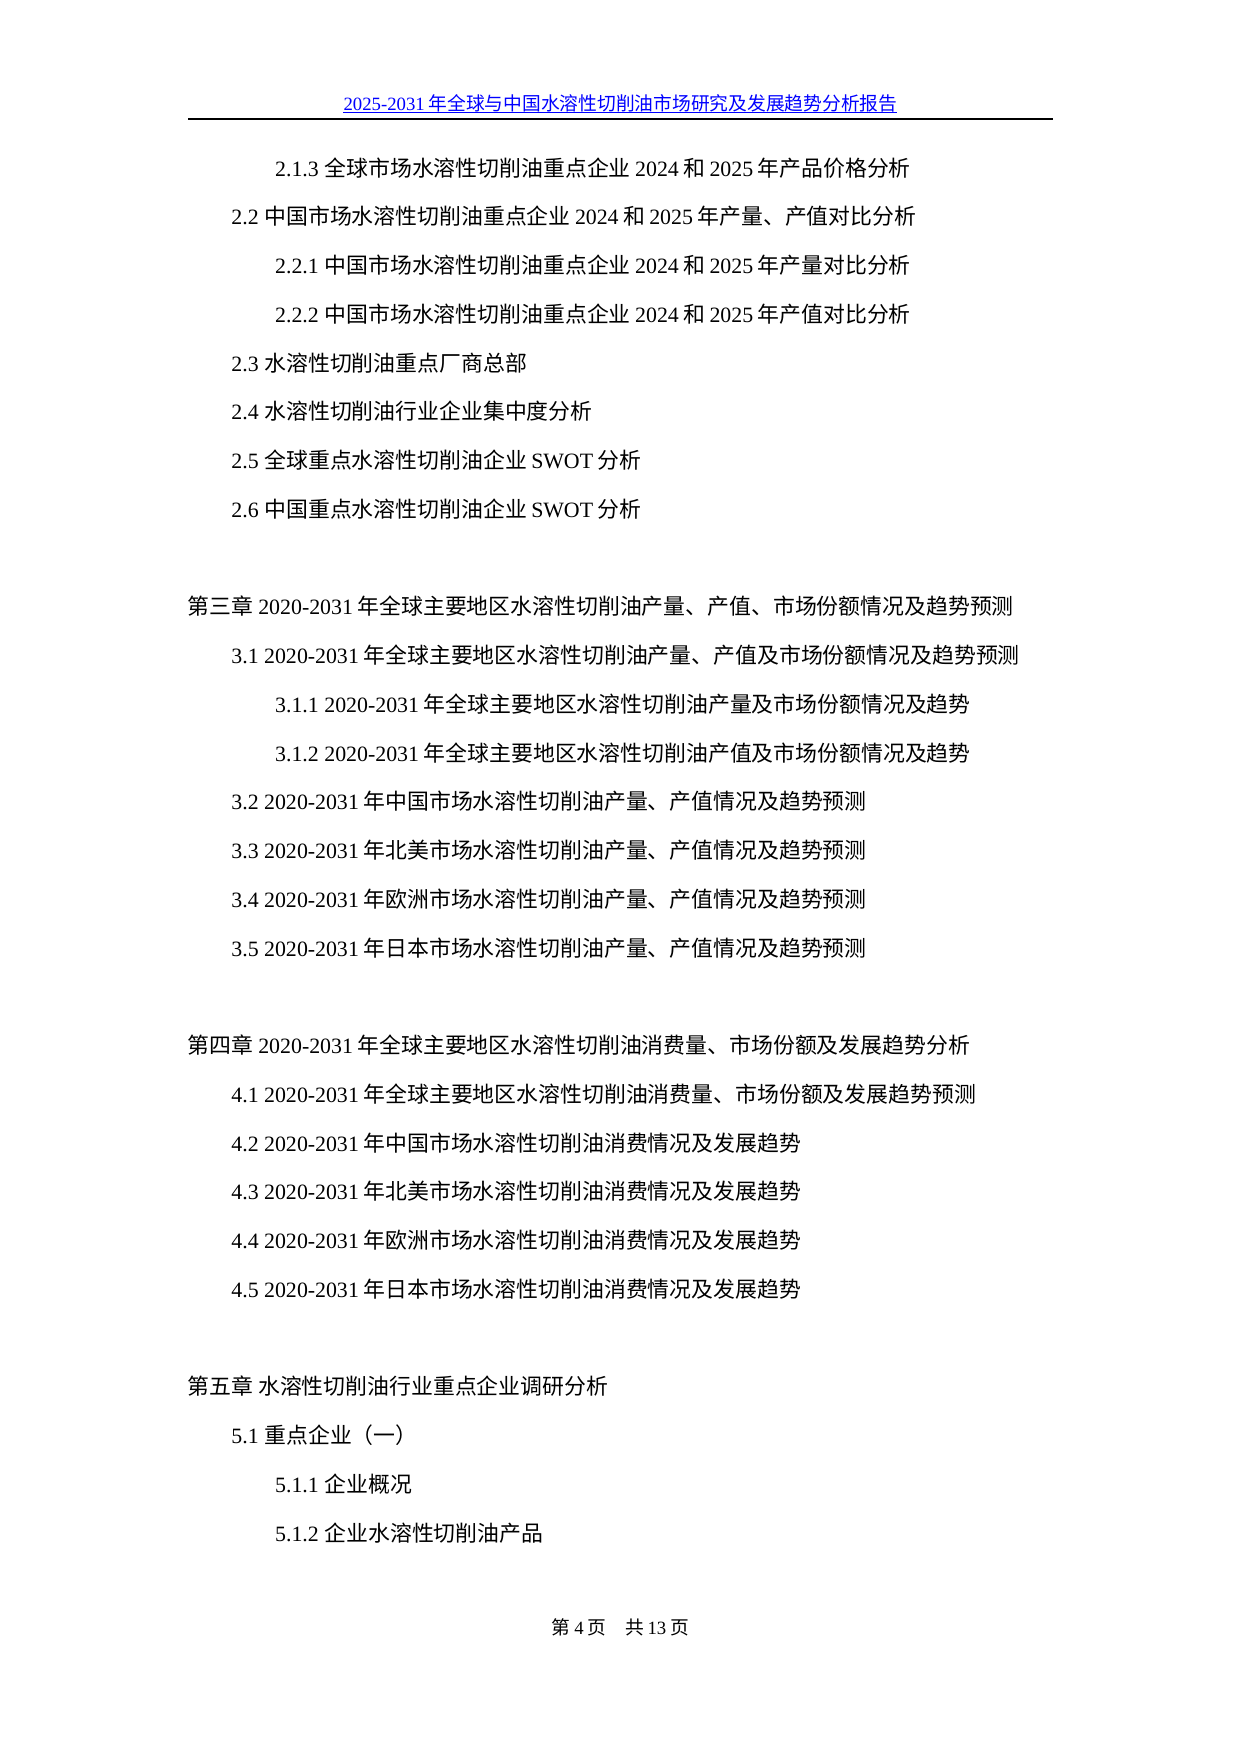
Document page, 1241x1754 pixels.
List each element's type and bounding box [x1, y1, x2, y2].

text [187, 150, 1053, 1548]
